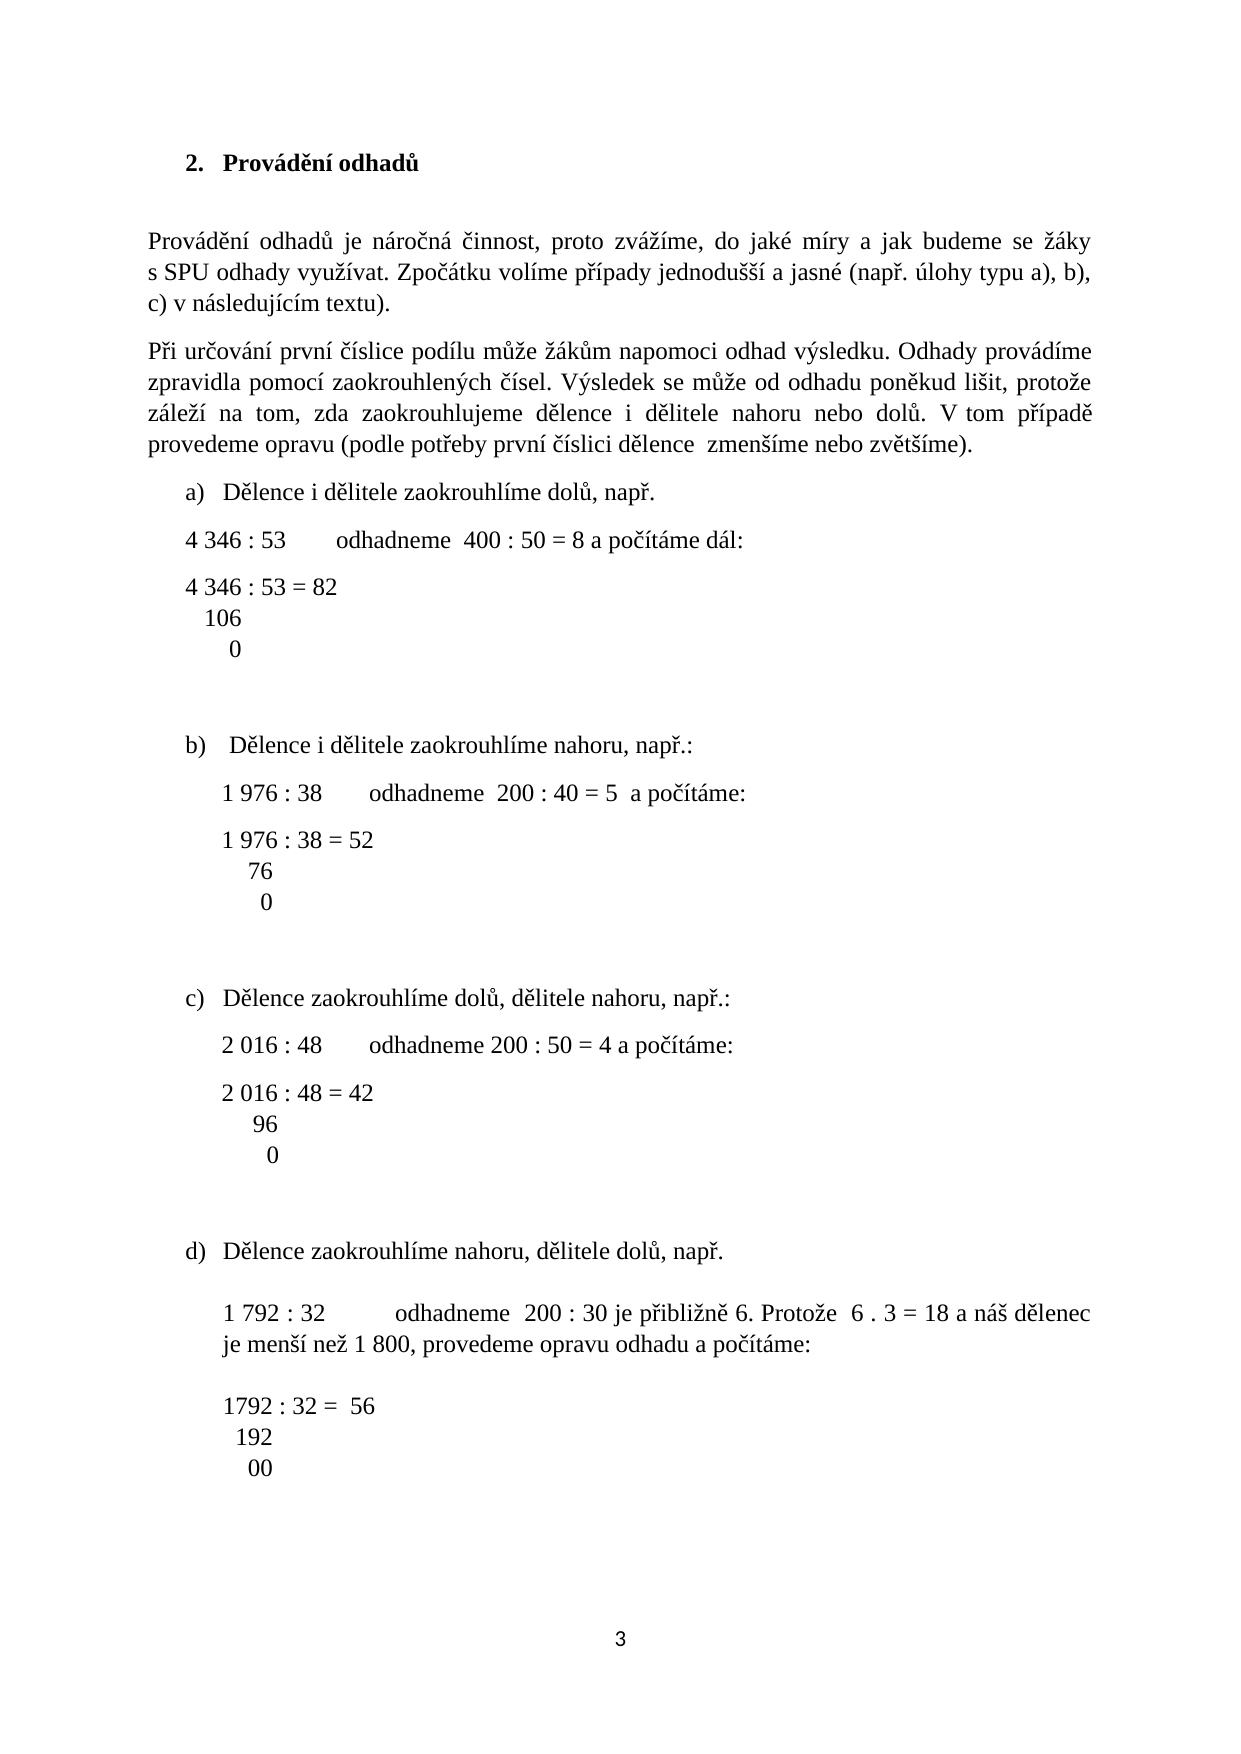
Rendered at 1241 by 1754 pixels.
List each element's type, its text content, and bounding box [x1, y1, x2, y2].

text 2 016 : 48 odhadneme 200 : 50 = 4 a počítáme: [221, 1031, 1093, 1059]
text 106 [148, 603, 1093, 632]
text 0 [148, 1140, 1093, 1169]
list Dělence zaokrouhlíme nahoru, dělitele dolů, např. [185, 1236, 1093, 1264]
text 1 976 : 38 = 52 [148, 825, 1093, 854]
list Dělence i dělitele zaokrouhlíme nahoru, např.: [185, 730, 1093, 759]
list Dělence zaokrouhlíme dolů, dělitele nahoru, např.: [185, 983, 1093, 1012]
text 4 346 : 53 odhadneme 400 : 50 = 8 a počítáme dál: [148, 525, 1093, 553]
text Provádění odhadů je náročná činnost, proto zvážíme, do jaké míry a jak budeme se žáky s SPU odhady využívat. Zpočátku volíme případy jednodušší a jasné (např. úlohy typu a), b), c) v následujícím textu). [148, 226, 1093, 317]
text 4 346 : 53 = 82 [148, 572, 1093, 601]
text 192 [148, 1422, 1093, 1451]
list Provádění odhadů [185, 148, 1093, 176]
list 1792 : 32 = 56 [223, 1391, 1093, 1420]
list 1 792 : 32 odhadneme 200 : 30 je přibližně 6. Protože 6 . 3 = 18 a náš dělenec je menší než 1 800, provedeme opravu odhadu a počítáme: [223, 1298, 1093, 1358]
list Dělence i dělitele zaokrouhlíme dolů, např. [185, 477, 1093, 506]
text 1 976 : 38 odhadneme 200 : 40 = 5 a počítáme: [148, 778, 1093, 806]
text 0 [148, 634, 1093, 663]
text 76 [148, 856, 1093, 885]
text 96 [221, 1109, 1093, 1138]
text 00 [148, 1453, 1093, 1482]
text 0 [148, 887, 1093, 916]
text Při určování první číslice podílu může žákům napomoci odhad výsledku. Odhady provádíme zpravidla pomocí zaokrouhlených čísel. Výsledek se může od odhadu poněkud lišit, protože záleží na tom, zda zaokrouhlujeme dělence i dělitele nahoru nebo dolů. V tom případě provedeme opravu (podle potřeby první číslici dělence zmenšíme nebo zvětšíme). [148, 336, 1093, 458]
text 2 016 : 48 = 42 [221, 1078, 1093, 1107]
